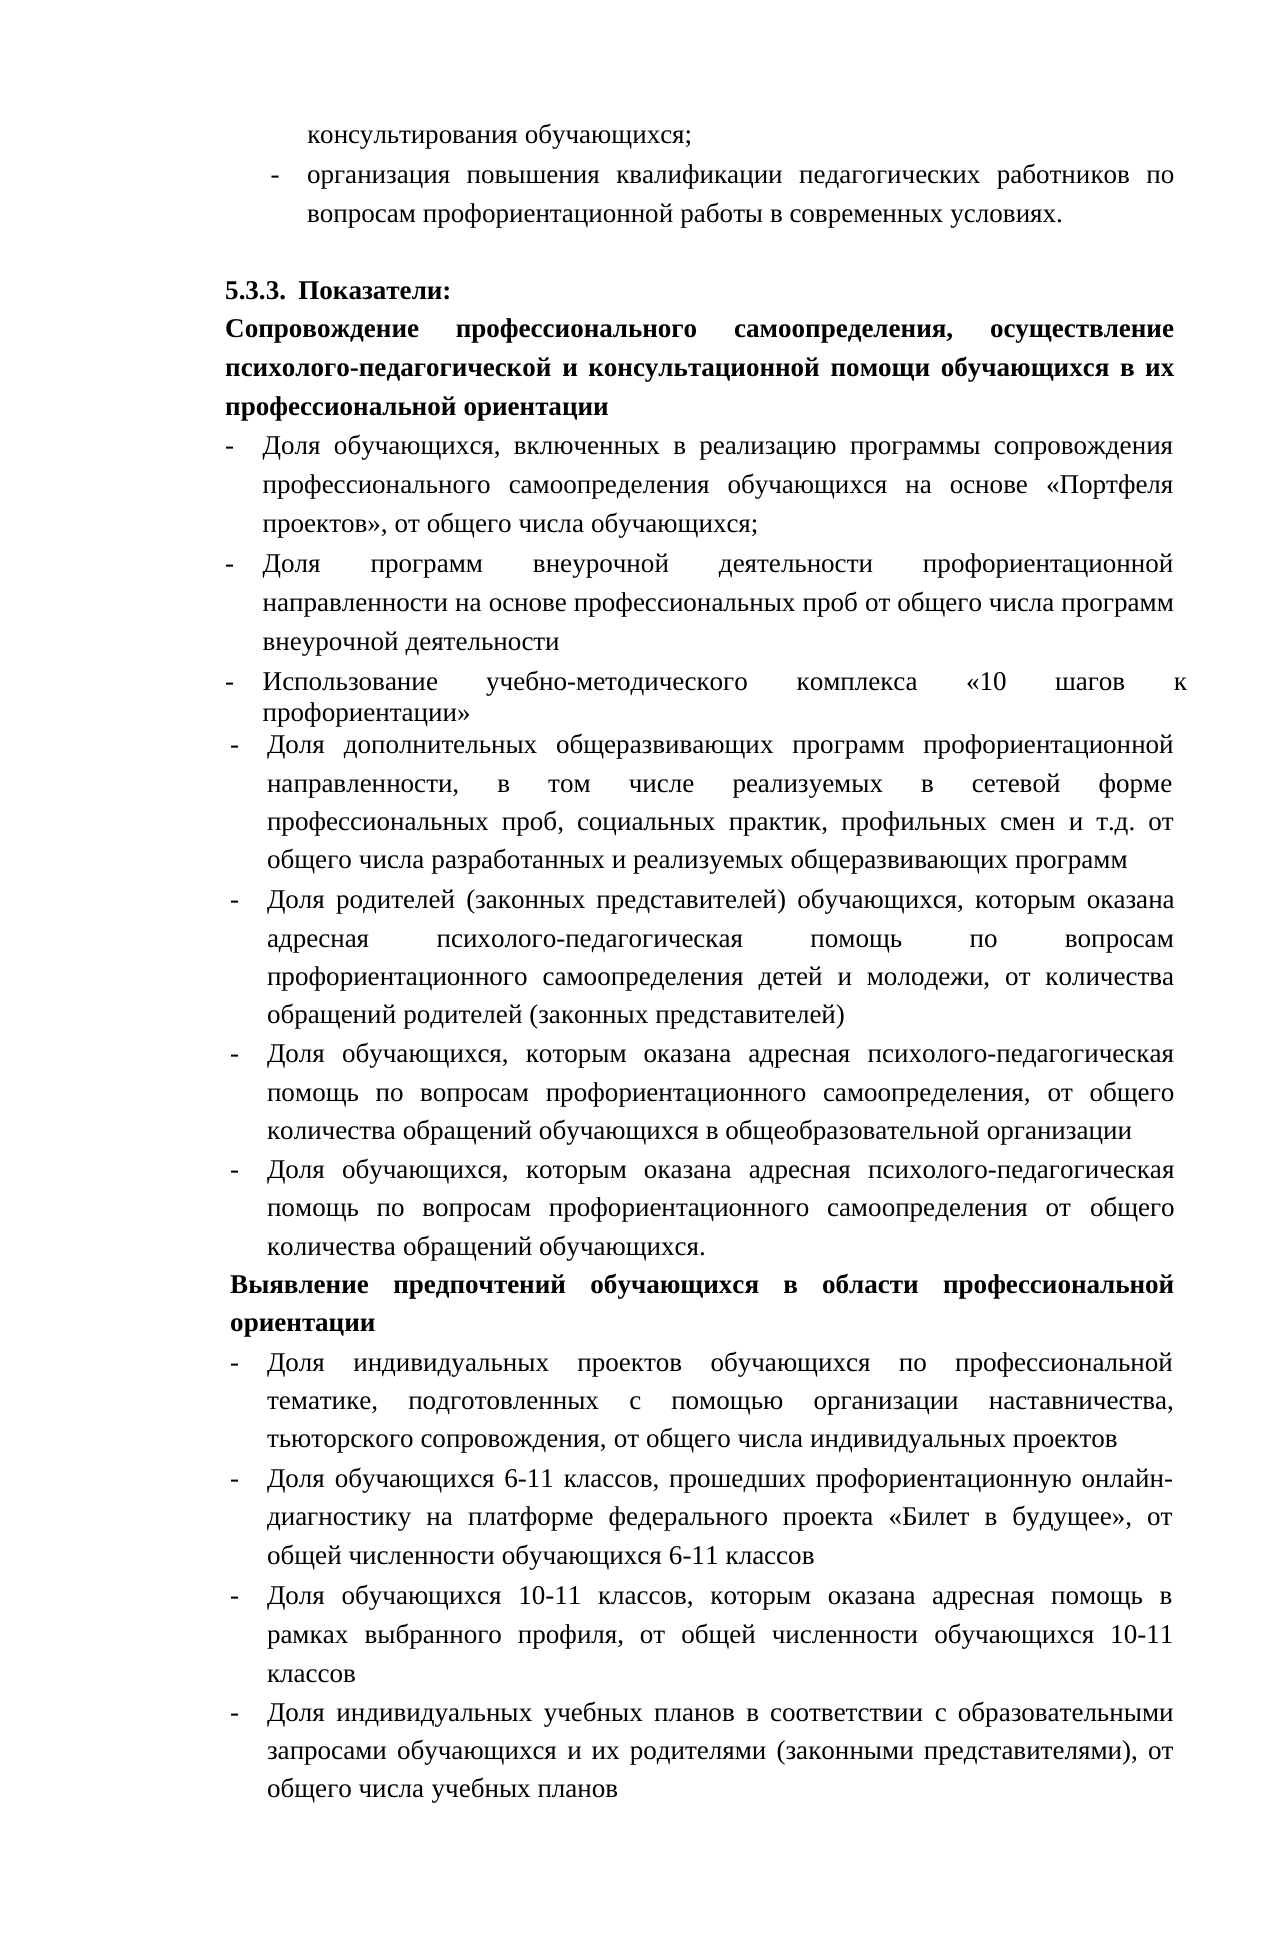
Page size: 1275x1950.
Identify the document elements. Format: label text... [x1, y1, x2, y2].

text Выявление предпочтений обучающихся в области профессиональной ориентации [230, 1268, 1174, 1338]
list Доля обучающихся, которым оказана адресная психолого-педагогическая помощь по вопросам профориентационного самоопределения, от общего количества обращений обучающихся в общеобразовательной организации [230, 1037, 1174, 1145]
list Доля обучающихся, которым оказана адресная психолого-педагогическая помощь по вопросам профориентационного самоопределения от общего количества обращений обучающихся. [230, 1153, 1174, 1261]
text 5.3.3. Показатели: [225, 274, 1186, 305]
list Использование учебно-методического комплекса «10 шагов к профориентации» [225, 665, 1186, 728]
list Доля обучающихся 6-11 классов, прошедших профориентационную онлайн-диагностику на платформе федерального проекта «Билет в будущее», от общей численности обучающихся 6-11 классов [230, 1462, 1173, 1571]
list Доля обучающихся 10-11 классов, которым оказана адресная помощь в рамках выбранного профиля, от общей численности обучающихся 10-11 классов [230, 1579, 1173, 1688]
text Сопровождение профессионального самоопределения, осуществление психолого-педагогической и консультационной помощи обучающихся в их профессиональной ориентации [225, 312, 1174, 421]
list организация повышения квалификации педагогических работников по вопросам профориентационной работы в современных условиях. [270, 158, 1174, 228]
list Доля индивидуальных учебных планов в соответствии с образовательными запросами обучающихся и их родителями (законными представителями), от общего числа учебных планов [230, 1696, 1173, 1804]
list Доля индивидуальных проектов обучающихся по профессиональной тематике, подготовленных с помощью организации наставничества, тьюторского сопровождения, от общего числа индивидуальных проектов [230, 1346, 1174, 1453]
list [270, 118, 1174, 149]
list Доля родителей (законных представителей) обучающихся, которым оказана адресная психолого-педагогическая помощь по вопросам профориентационного самоопределения детей и молодежи, от количества обращений родителей (законных представителей) [230, 884, 1174, 1029]
list Доля программ внеурочной деятельности профориентационной направленности на основе профессиональных проб от общего числа программ внеурочной деятельности [225, 547, 1174, 656]
list Доля дополнительных общеразвивающих программ профориентационной направленности, в том числе реализуемых в сетевой форме профессиональных проб, социальных практик, профильных смен и т.д. от общего числа разработанных и реализуемых общеразвивающих программ [230, 729, 1174, 874]
list Доля обучающихся, включенных в реализацию программы сопровождения профессионального самоопределения обучающихся на основе «Портфеля проектов», от общего числа обучающихся; [225, 429, 1173, 538]
